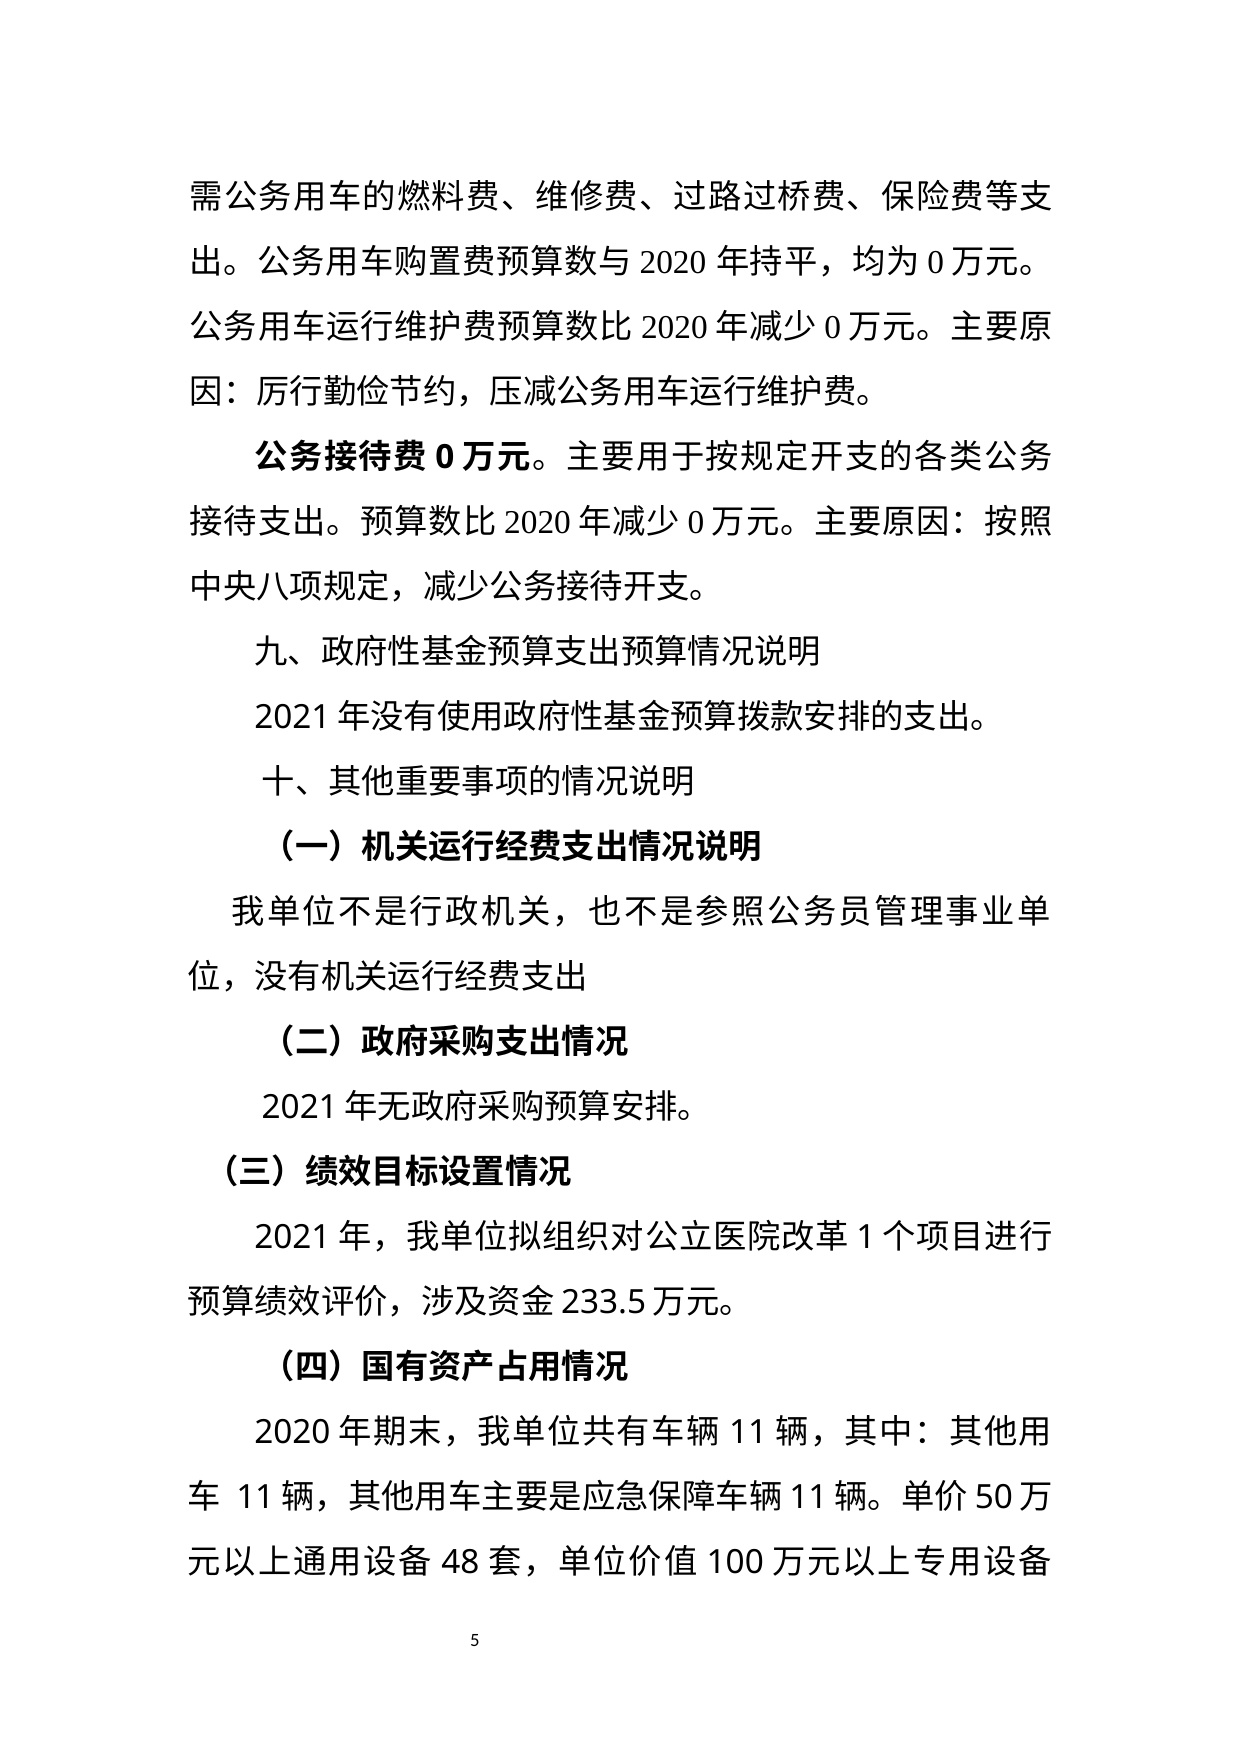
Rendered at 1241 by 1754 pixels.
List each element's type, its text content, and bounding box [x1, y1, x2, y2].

text 十、其他重要事项的情况说明 [187, 747, 1053, 812]
text （四）国有资产占用情况 [187, 1332, 1053, 1397]
text 2021年，我单位拟组织对公立医院改革1个项目进行预算绩效评价，涉及资金233.5万元。 [187, 1202, 1053, 1332]
list （三）绩效目标设置情况 [187, 1137, 1053, 1202]
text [187, 1397, 1053, 1592]
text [189, 162, 1053, 422]
text 九、政府性基金预算支出预算情况说明 [187, 617, 1053, 682]
text （一）机关运行经费支出情况说明 [187, 812, 1053, 877]
text 2021年没有使用政府性基金预算拨款安排的支出。 [187, 682, 1053, 747]
text 2021年无政府采购预算安排。 [187, 1072, 1053, 1137]
text 我单位不是行政机关，也不是参照公务员管理事业单位，没有机关运行经费支出 [187, 877, 1053, 1007]
text 公务接待费0万元。主要用于按规定开支的各类公务接待支出。预算数比2020年减少0万元。主要原因：按照中央八项规定，减少公务接待开支。 [189, 422, 1053, 617]
text （二）政府采购支出情况 [187, 1007, 1053, 1072]
